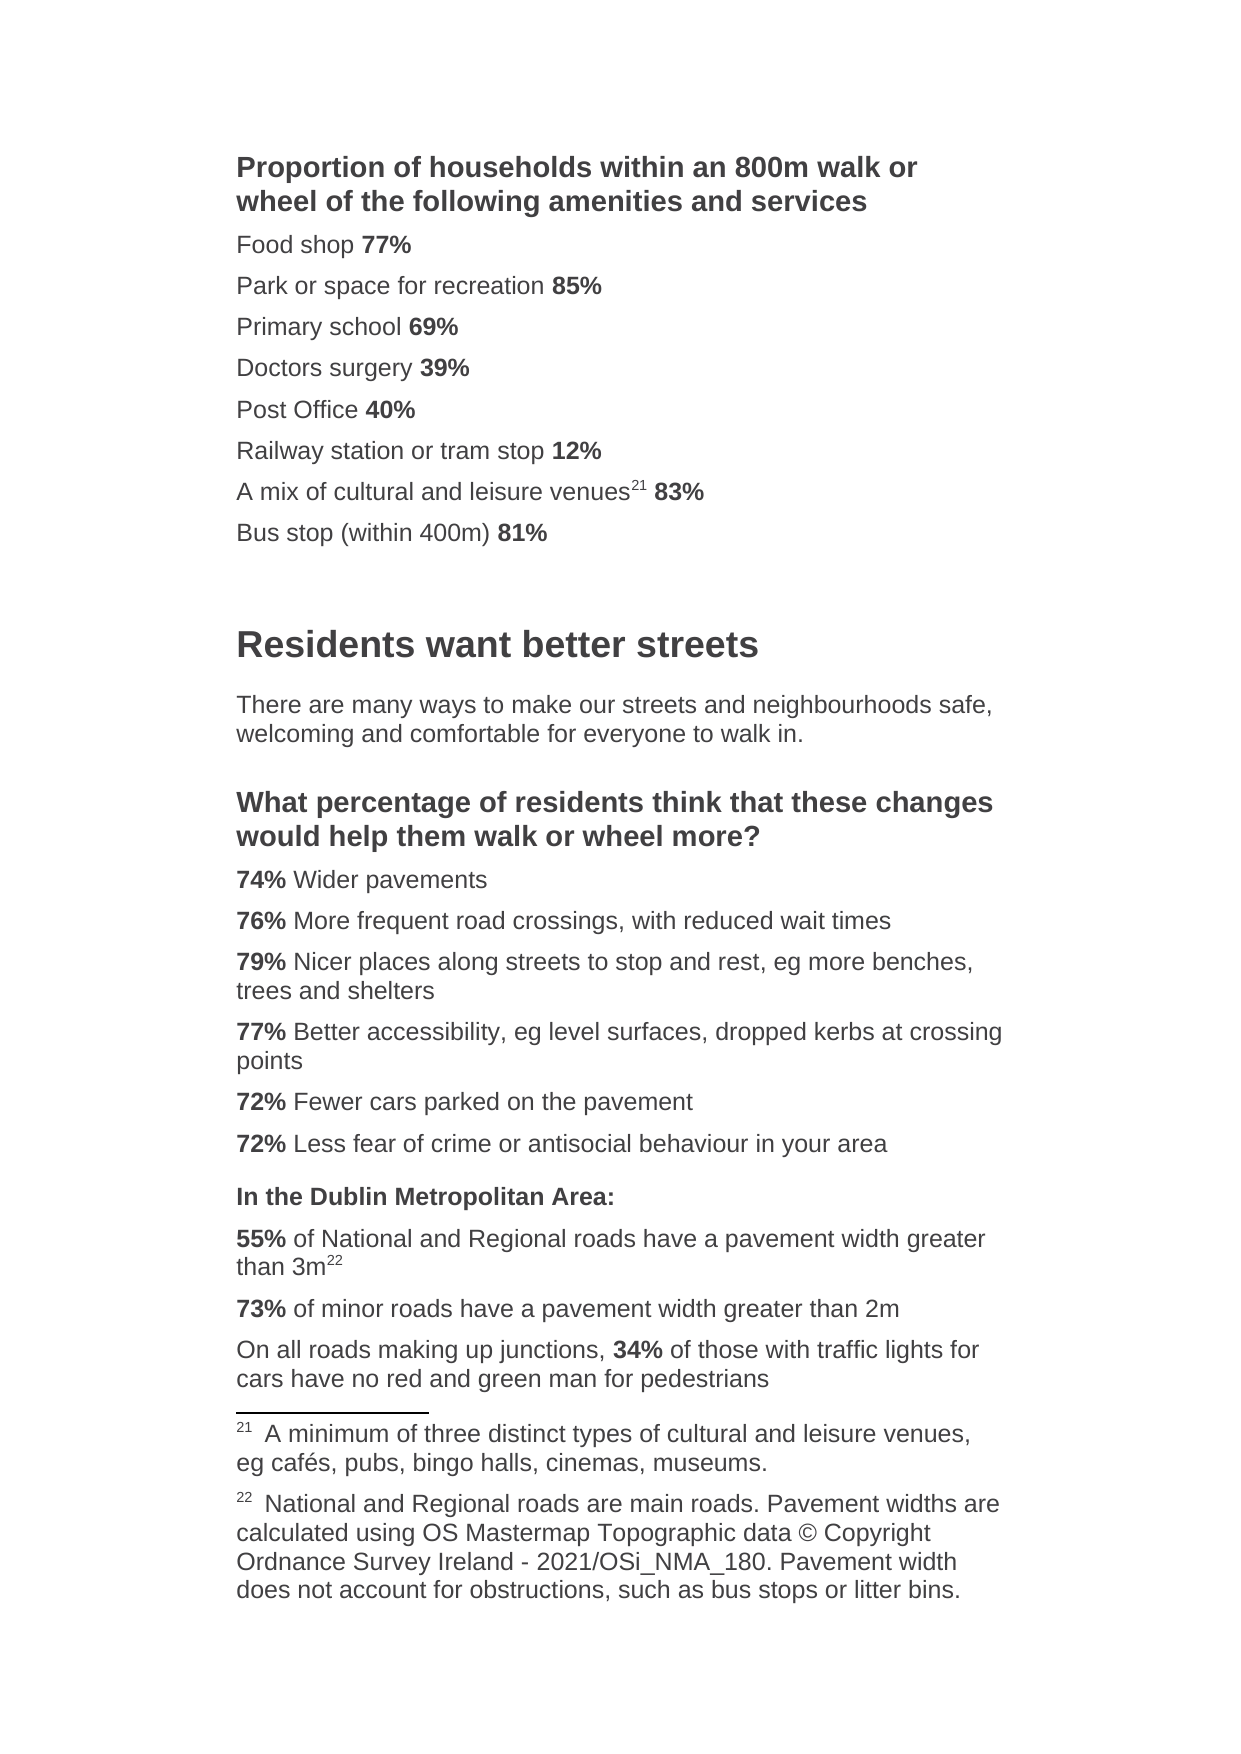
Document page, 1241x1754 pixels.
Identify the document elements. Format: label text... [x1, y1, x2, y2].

text 55% of National and Regional roads have a pavement width greater than 3m [236, 1223, 1004, 1281]
text Food shop 77% [236, 229, 1004, 258]
subtitle Proportion of households within an 800m walk or wheel of the following amenities and services [236, 150, 1004, 217]
text There are many ways to make our streets and neighbourhoods safe, welcoming and comfortable for everyone to walk in. [236, 690, 1004, 748]
text 72% Fewer cars parked on the pavement [236, 1087, 1004, 1116]
text Doctors surgery 39% [236, 353, 1004, 382]
text On all roads making up junctions, 34% of those with traffic lights for cars have no red and green man for pedestrians [236, 1335, 1004, 1392]
text Park or space for recreation 85% [236, 271, 1004, 299]
text Railway station or tram stop 12% [236, 436, 1004, 464]
text 76% More frequent road crossings, with reduced wait times [236, 906, 1004, 935]
text 74% Wider pavements [236, 865, 1004, 893]
text 79% Nicer places along streets to stop and rest, eg more benches, trees and shelters [236, 947, 1004, 1005]
text Post Office 40% [236, 394, 1004, 423]
text A mix of cultural and leisure venues 83% [236, 477, 1004, 506]
subtitle Residents want better streets [236, 622, 1004, 665]
text 73% of minor roads have a pavement width greater than 2m [236, 1293, 1004, 1322]
subtitle In the Dublin Metropolitan Area: [236, 1182, 1004, 1211]
subtitle What percentage of residents think that these changes would help them walk or wheel more? [236, 785, 1004, 852]
text Primary school 69% [236, 312, 1004, 341]
text Bus stop (within 400m) 81% [236, 518, 1004, 547]
text 72% Less fear of crime or antisocial behaviour in your area [236, 1128, 1004, 1157]
text 77% Better accessibility, eg level surfaces, dropped kerbs at crossing points [236, 1017, 1004, 1075]
